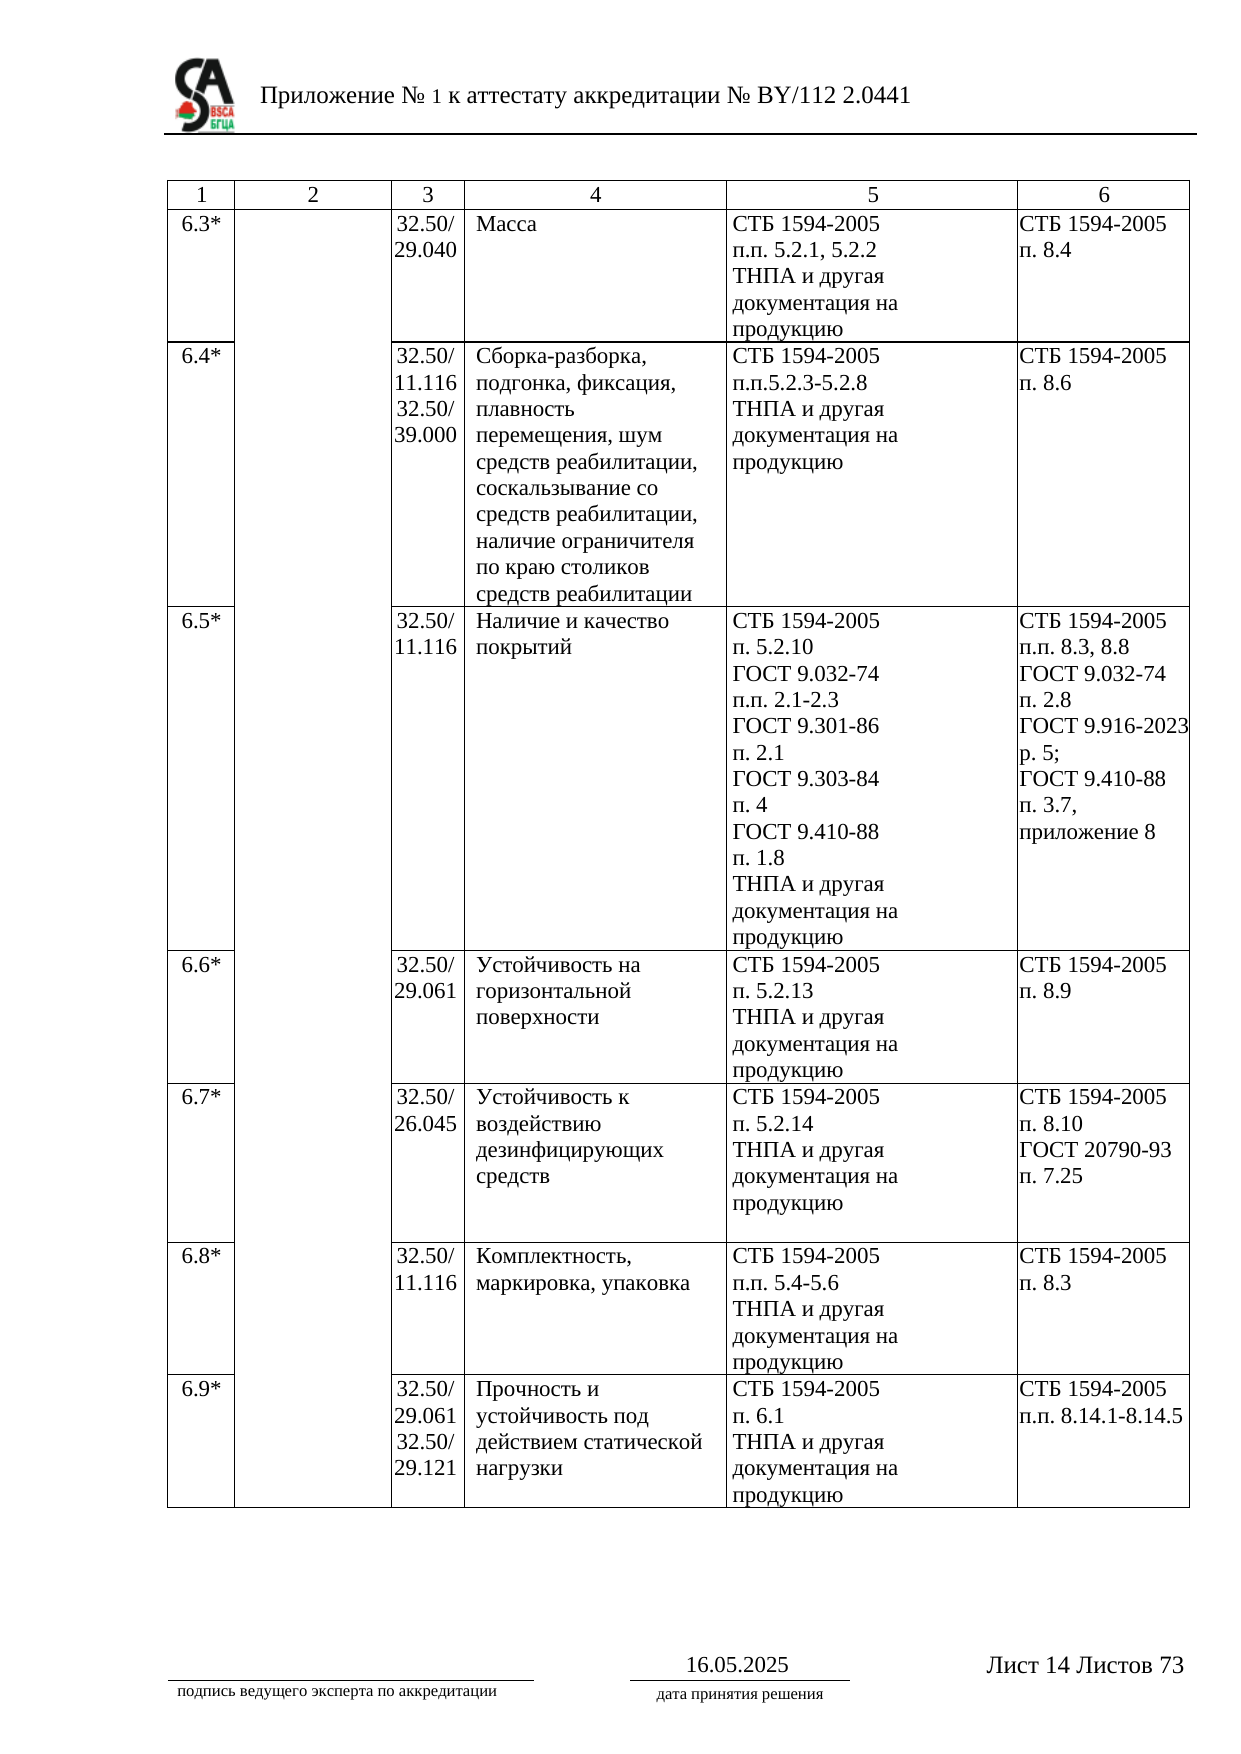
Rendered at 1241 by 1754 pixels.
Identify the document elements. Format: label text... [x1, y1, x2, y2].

table_cell СТБ 1594-2005 п. 8.4 [1018, 210, 1189, 341]
table_cell СТБ 1594-2005 п.п.5.2.3-5.2.8 ТНПА и другая документация на продукцию [727, 343, 1017, 606]
table_cell Устойчивость к воздействию дезинфицирующих средств [465, 1084, 726, 1242]
table_cell Устойчивость на горизонтальной поверхности [465, 951, 726, 1082]
table_cell 6.9* [168, 1375, 234, 1507]
table_cell 6.4* [168, 343, 234, 606]
table_header 3 [392, 181, 464, 208]
picture [175, 56, 236, 133]
table_cell Сборка-разборка, подгонка, фиксация, плавность перемещения, шум средств реабилитации, соскальзывание со средств реабилитации, наличие ограничителя по краю столиков средств реабилитации [465, 343, 726, 606]
table_cell 32.50/ 29.061 [392, 951, 464, 1082]
table_header 4 [465, 181, 726, 208]
table_cell Масса [465, 210, 726, 341]
table_cell СТБ 1594-2005 п.п. 8.14.1-8.14.5 [1018, 1375, 1189, 1507]
table_header 6 [1018, 181, 1189, 208]
table_header 1 [168, 181, 234, 208]
table_cell 6.5* [168, 607, 234, 949]
table_cell СТБ 1594-2005 п.п. 5.4-5.6 ТНПА и другая документация на продукцию [727, 1243, 1017, 1374]
table_cell 32.50/ 11.116 [392, 1243, 464, 1374]
table_cell 32.50/ 11.116 32.50/ 39.000 [392, 343, 464, 606]
table_cell СТБ 1594-2005 п. 8.9 [1018, 951, 1189, 1082]
table_cell 32.50/ 11.116 [392, 607, 464, 949]
table_cell 6.6* [168, 951, 234, 1082]
table_cell 32.50/ 29.061 32.50/ 29.121 [392, 1375, 464, 1507]
table_header 5 [727, 181, 1017, 208]
table_header 2 [235, 181, 391, 208]
table_cell Прочность и устойчивость под действием статической нагрузки [465, 1375, 726, 1507]
table_cell СТБ 1594-2005 п.п. 8.3, 8.8 ГОСТ 9.032-74 п. 2.8 ГОСТ 9.916-2023 р. 5; ГОСТ 9.410-88 п. 3.7, приложение 8 [1018, 607, 1189, 949]
table_cell СТБ 1594-2005 п. 8.3 [1018, 1243, 1189, 1374]
table_cell СТБ 1594-2005 п. 5.2.10 ГОСТ 9.032-74 п.п. 2.1-2.3 ГОСТ 9.301-86 п. 2.1 ГОСТ 9.303-84 п. 4 ГОСТ 9.410-88 п. 1.8 ТНПА и другая документация на продукцию [727, 607, 1017, 949]
table_cell СТБ 1594-2005 п. 6.1 ТНПА и другая документация на продукцию [727, 1375, 1017, 1507]
table_cell 6.7* [168, 1084, 234, 1242]
table_cell СТБ 1594-2005 п. 5.2.14 ТНПА и другая документация на продукцию [727, 1084, 1017, 1242]
table_cell СТБ 1594-2005 п. 5.2.13 ТНПА и другая документация на продукцию [727, 951, 1017, 1082]
table_cell 32.50/ 29.040 [392, 210, 464, 341]
table_cell 32.50/ 26.045 [392, 1084, 464, 1242]
table_cell 6.3* [168, 210, 234, 341]
table_cell Комплектность, маркировка, упаковка [465, 1243, 726, 1374]
table_cell СТБ 1594-2005 п. 8.10 ГОСТ 20790-93 п. 7.25 [1018, 1084, 1189, 1242]
table_cell Наличие и качество покрытий [465, 607, 726, 949]
table_cell СТБ 1594-2005 п.п. 5.2.1, 5.2.2 ТНПА и другая документация на продукцию [727, 210, 1017, 341]
table_cell 6.8* [168, 1243, 234, 1374]
table_cell СТБ 1594-2005 п. 8.6 [1018, 343, 1189, 606]
